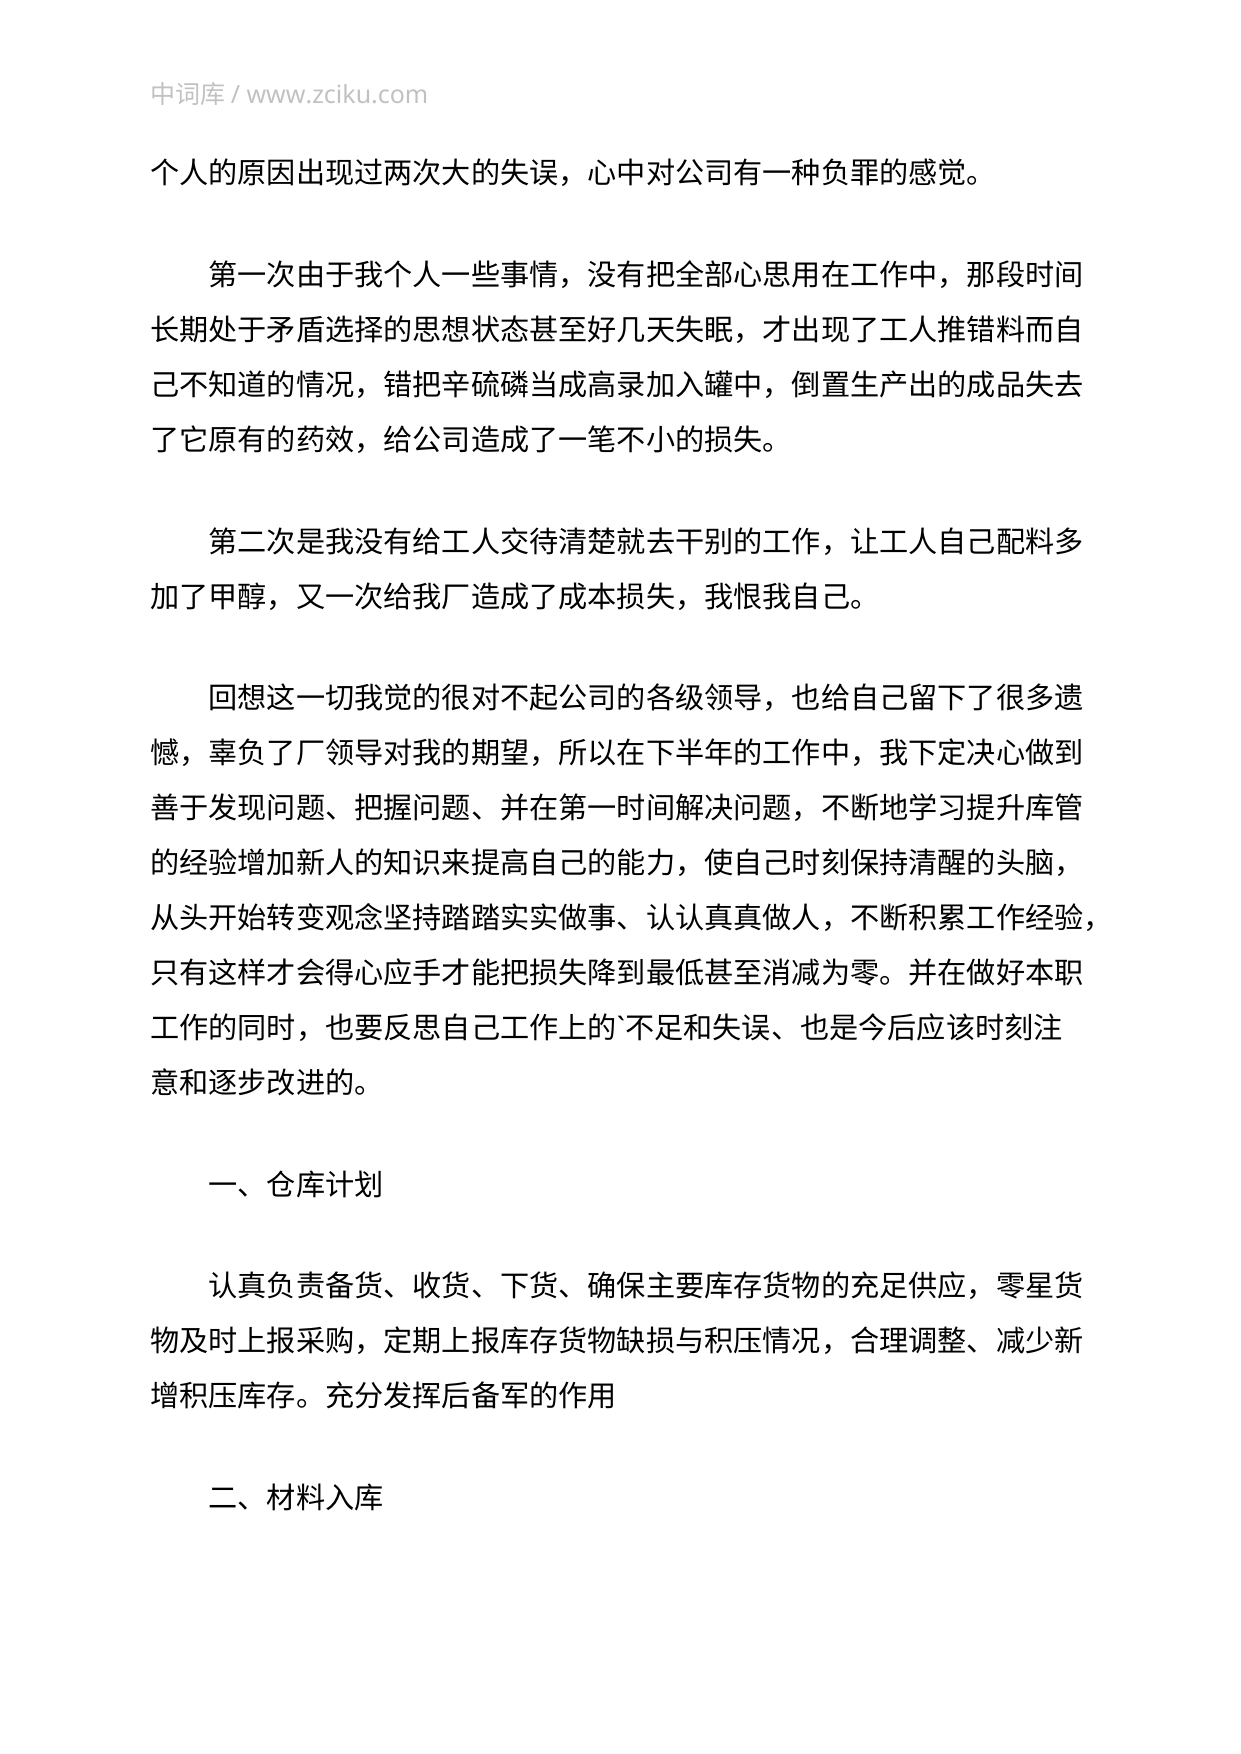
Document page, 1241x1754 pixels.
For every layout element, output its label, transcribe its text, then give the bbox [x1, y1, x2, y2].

text 第二次是我没有给工人交待清楚就去干别的工作，让工人自己配料多加了甲醇，又一次给我厂造成了成本损失，我恨我自己。 [150, 518, 1090, 615]
text 认真负责备货、收货、下货、确保主要库存货物的充足供应，零星货物及时上报采购，定期上报库存货物缺损与积压情况，合理调整、减少新增积压库存。充分发挥后备军的作用 [150, 1263, 1090, 1415]
text 回想这一切我觉的很对不起公司的各级领导，也给自己留下了很多遗憾，辜负了厂领导对我的期望，所以在下半年的工作中，我下定决心做到善于发现问题、把握问题、并在第一时间解决问题，不断地学习提升库管的经验增加新人的知识来提高自己的能力，使自己时刻保持清醒的头脑，从头开始转变观念坚持踏踏实实做事、认认真真做人，不断积累工作经验，只有这样才会得心应手才能把损失降到最低甚至消减为零。并在做好本职工作的同时，也要反思自己工作上的`不足和失误、也是今后应该时刻注意和逐步改进的。 [150, 675, 1090, 1102]
text 第一次由于我个人一些事情，没有把全部心思用在工作中，那段时间长期处于矛盾选择的思想状态甚至好几天失眠，才出现了工人推错料而自己不知道的情况，错把辛硫磷当成高录加入罐中，倒置生产出的成品失去了它原有的药效，给公司造成了一笔不小的损失。 [150, 252, 1090, 459]
text 一、仓库计划 [150, 1161, 1090, 1203]
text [150, 150, 1090, 192]
text 二、材料入库 [150, 1474, 1090, 1517]
